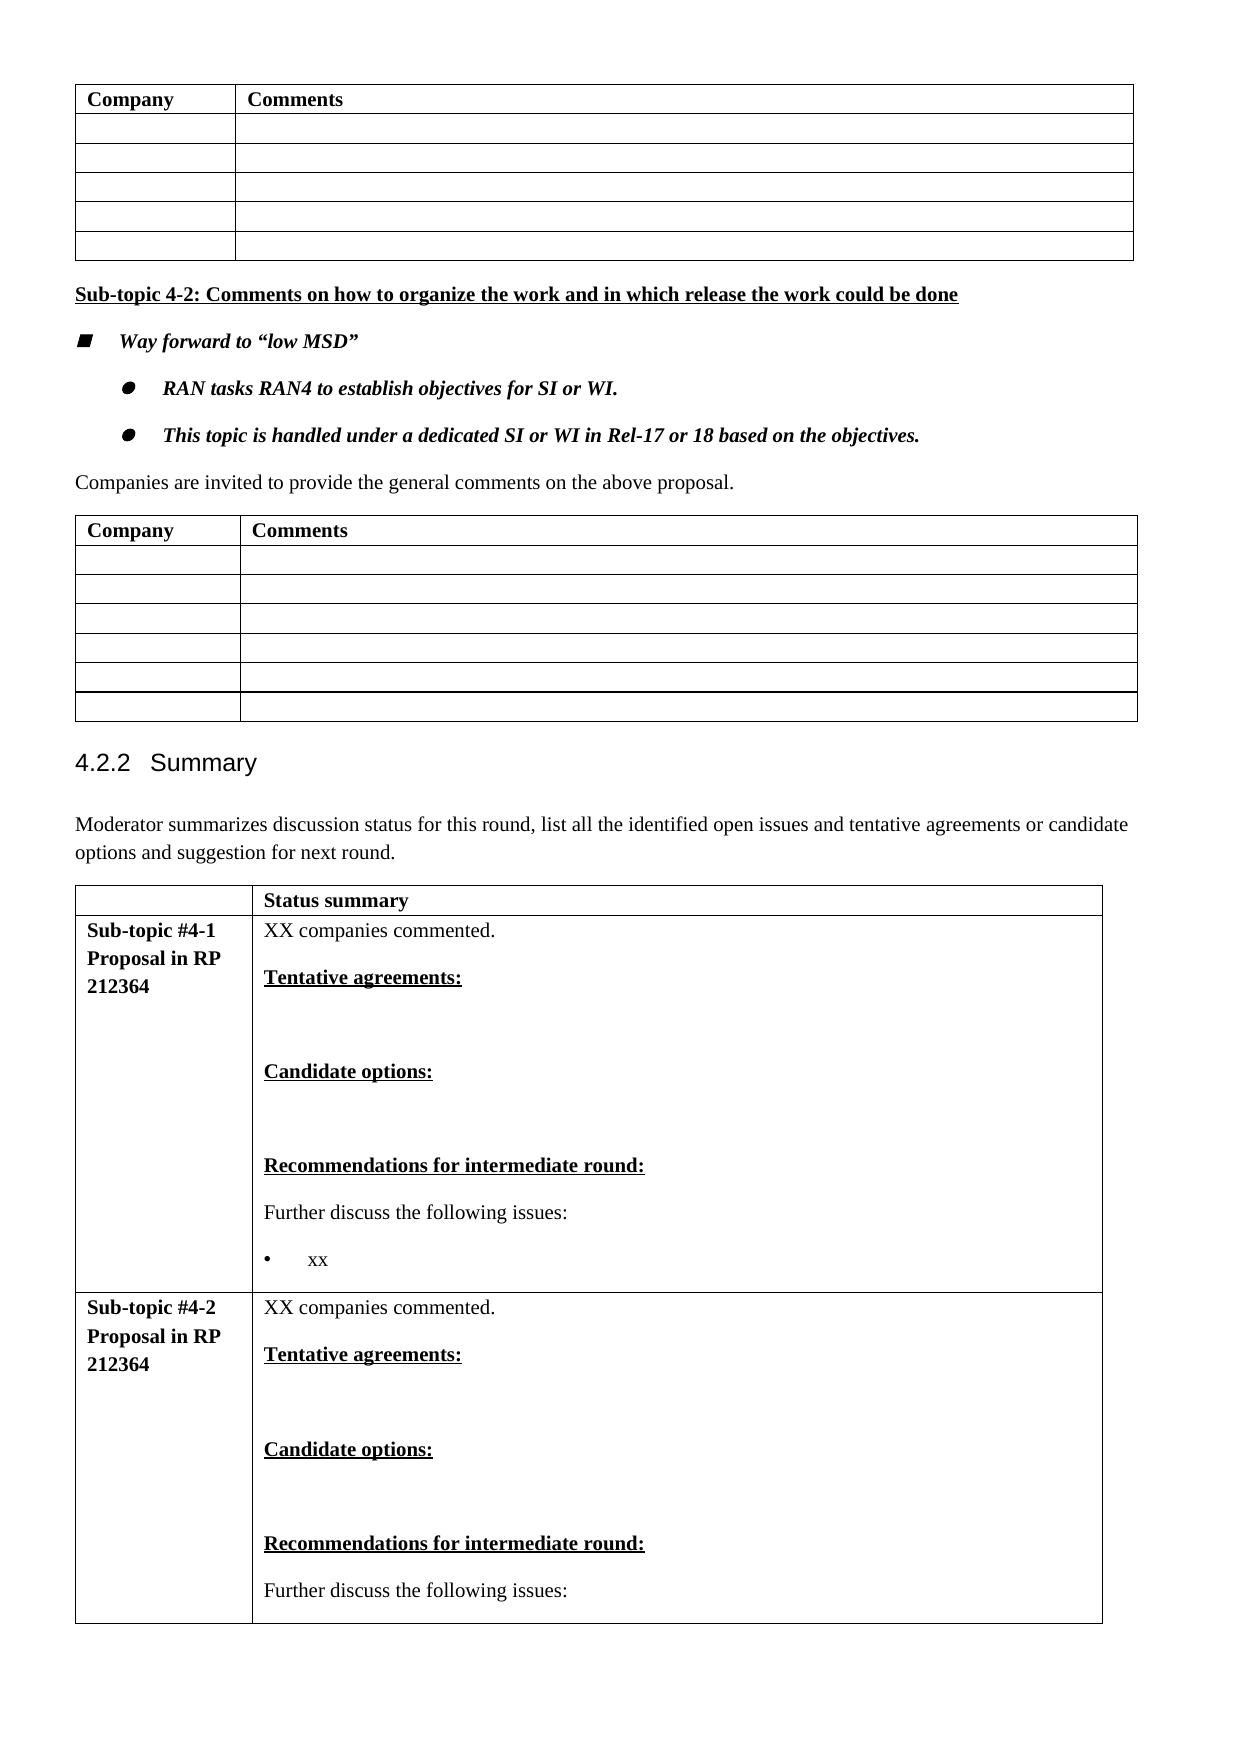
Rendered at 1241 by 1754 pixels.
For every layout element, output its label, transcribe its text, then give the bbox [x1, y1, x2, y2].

table_cell [76, 202, 235, 231]
table_cell [241, 634, 1137, 662]
subtitle Summary [75, 734, 1165, 791]
table_cell [76, 575, 240, 603]
table_cell Sub-topic #4-1 Proposal in RP 212364 [76, 916, 252, 1292]
table_header Comments [241, 516, 1137, 544]
table_cell [236, 114, 1133, 142]
table_cell [76, 634, 240, 662]
text Companies are invited to provide the general comments on the above proposal. [75, 468, 1165, 496]
table_header Comments [236, 85, 1133, 113]
table_cell [76, 232, 235, 260]
table_cell [241, 693, 1137, 721]
table_cell [76, 546, 240, 574]
table_cell [241, 663, 1137, 691]
table_cell [76, 604, 240, 633]
list This topic is handled under a dedicated SI or WI in Rel-17 or 18 based on the objectives. [119, 421, 1165, 449]
table_cell [241, 604, 1137, 633]
table_cell XX companies commented. Tentative agreements: Candidate options: Recommendations for intermediate round: Further discuss the following issues: xx [253, 916, 1102, 1292]
table_cell [76, 173, 235, 201]
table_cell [76, 1293, 252, 1623]
text Moderator summarizes discussion status for this round, list all the identified open issues and tentative agreements or candidate options and suggestion for next round. [75, 810, 1165, 866]
table_cell [241, 575, 1137, 603]
text Sub-topic 4-2: Comments on how to organize the work and in which release the work could be done [75, 280, 1165, 308]
table_cell [236, 173, 1133, 201]
table_cell [236, 232, 1133, 260]
list RAN tasks RAN4 to establish objectives for SI or WI. [119, 374, 1165, 402]
table_header Company [76, 85, 235, 113]
list Way forward to “low MSD” [75, 327, 1165, 355]
table_header Company [76, 516, 240, 544]
table_cell [76, 114, 235, 142]
table_cell [241, 546, 1137, 574]
table_cell [236, 202, 1133, 231]
table_cell [76, 693, 240, 721]
table_header Status summary [253, 886, 1102, 914]
table_cell [76, 663, 240, 691]
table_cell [253, 1293, 1102, 1623]
table_header [76, 886, 252, 914]
table_cell [236, 144, 1133, 172]
table_cell [76, 144, 235, 172]
